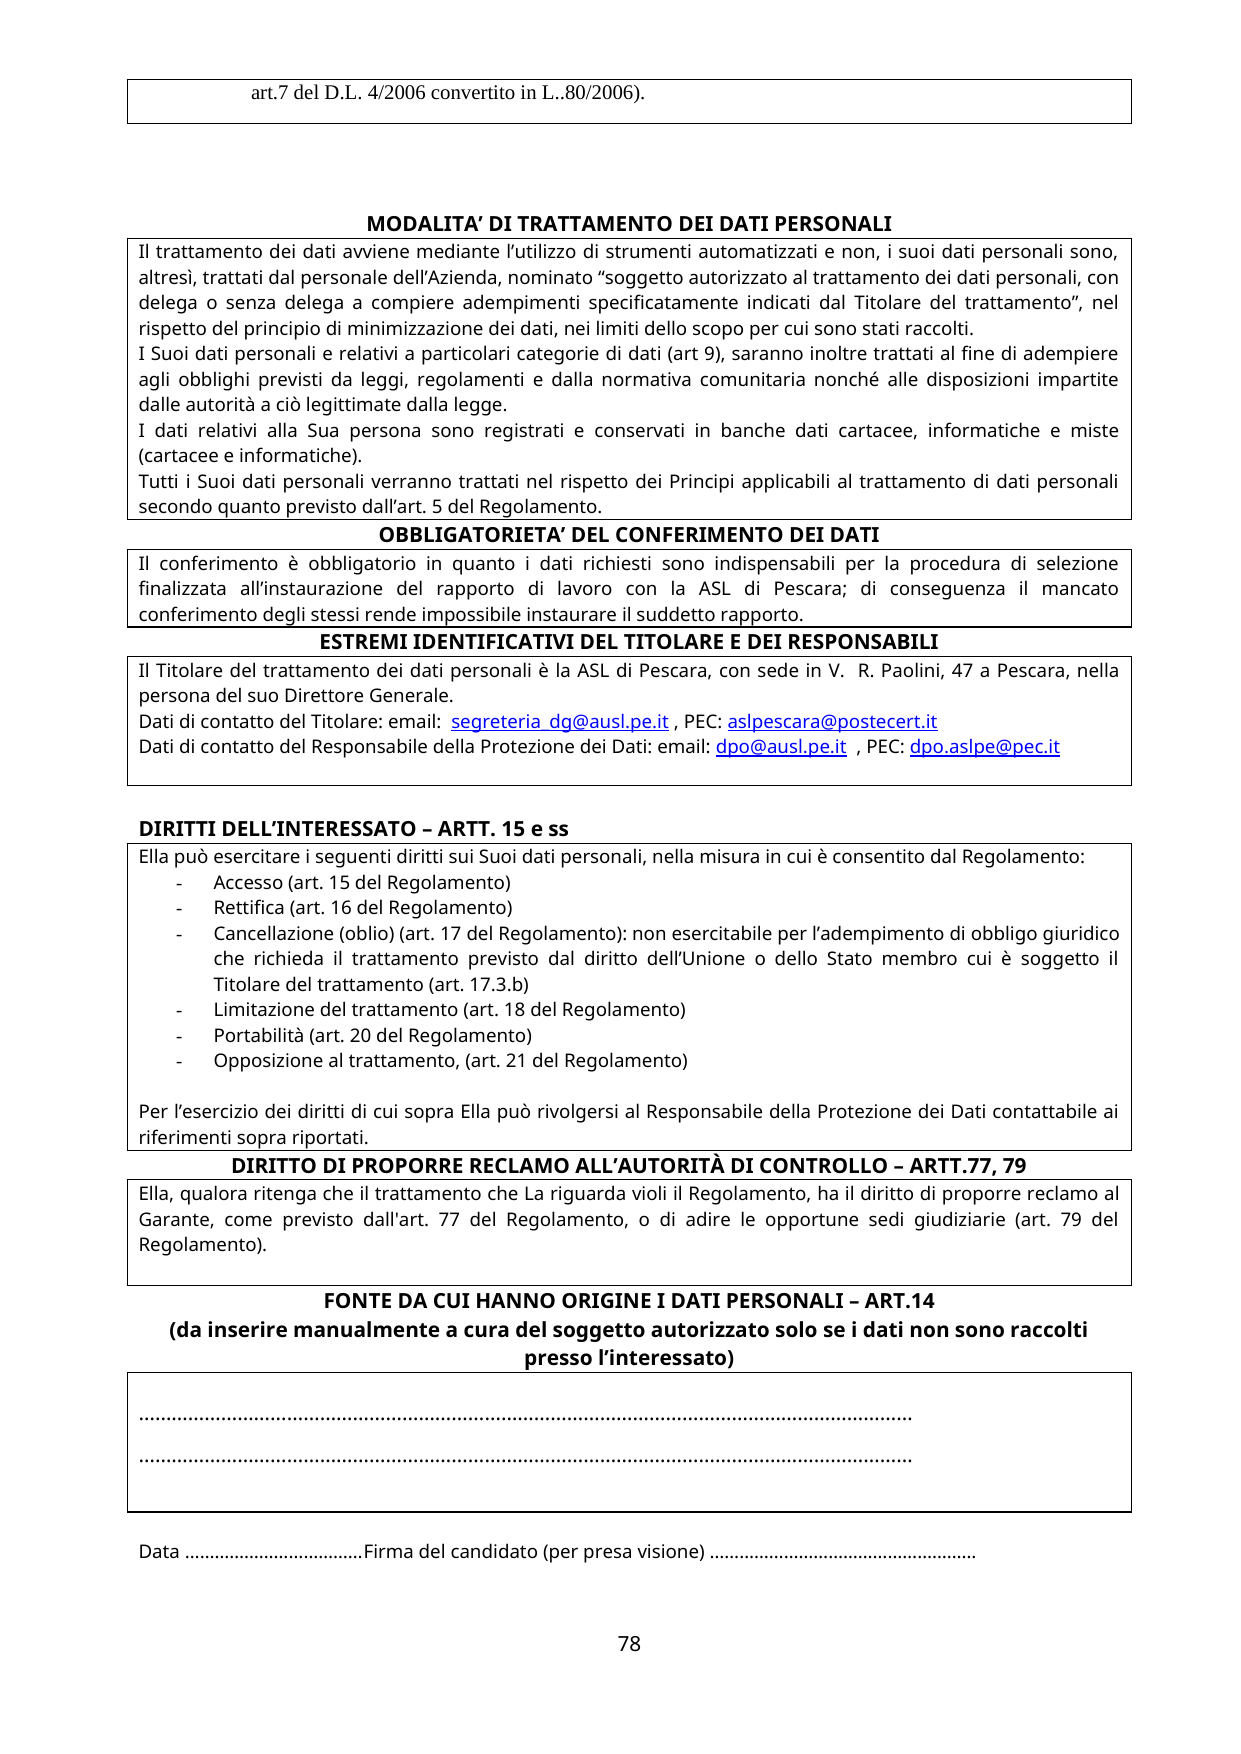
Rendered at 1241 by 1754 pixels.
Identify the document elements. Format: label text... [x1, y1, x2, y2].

text ESTREMI IDENTIFICATIVI DEL TITOLARE E DEI RESPONSABILI [138, 628, 1120, 656]
text FONTE DA CUI HANNO ORIGINE I DATI PERSONALI – ART.14 [138, 1286, 1120, 1315]
text DIRITTI DELL’INTERESSATO – ARTT. 15 e ss [138, 814, 1120, 842]
table_header Il conferimento è obbligatorio in quanto i dati richiesti sono indispensabili per la procedura di selezione finalizzata all’instaurazione del rapporto di lavoro con la ASL di Pescara; di conseguenza il mancato conferimento degli stessi rende impossibile instaurare il suddetto rapporto. [128, 550, 1131, 626]
table_header Il trattamento dei dati avviene mediante l’utilizzo di strumenti automatizzati e non, i suoi dati personali sono, altresì, trattati dal personale dell’Azienda, nominato “soggetto autorizzato al trattamento dei dati personali, con delega o senza delega a compiere adempimenti specificatamente indicati dal Titolare del trattamento”, nel rispetto del principio di minimizzazione dei dati, nei limiti dello scopo per cui sono stati raccolti. I Suoi dati personali e relativi a particolari categorie di dati (art 9), saranno inoltre trattati al fine di adempiere agli obblighi previsti da leggi, regolamenti e dalla normativa comunitaria nonché alle disposizioni impartite dalle autorità a ciò legittimate dalla legge. I dati relativi alla Sua persona sono registrati e conservati in banche dati cartacee, informatiche e miste (cartacee e informatiche). Tutti i Suoi dati personali verranno trattati nel rispetto dei Principi applicabili al trattamento di dati personali secondo quanto previsto dall’art. 5 del Regolamento. [128, 239, 1131, 519]
text DIRITTO DI PROPORRE RECLAMO ALL’AUTORITÀ DI CONTROLLO – ARTT.77, 79 [138, 1151, 1120, 1179]
table_header Ella, qualora ritenga che il trattamento che La riguarda violi il Regolamento, ha il diritto di proporre reclamo al Garante, come previsto dall'art. 77 del Regolamento, o di adire le opportune sedi giudiziarie (art. 79 del Regolamento). [128, 1180, 1131, 1285]
text MODALITA’ DI TRATTAMENTO DEI DATI PERSONALI [138, 209, 1120, 238]
table_header Ella può esercitare i seguenti diritti sui Suoi dati personali, nella misura in cui è consentito dal Regolamento: Accesso (art. 15 del Regolamento) Rettifica (art. 16 del Regolamento) Cancellazione (oblio) (art. 17 del Regolamento): non esercitabile per l’adempimento di obbligo giuridico che richieda il trattamento previsto dal diritto dell’Unione o dello Stato membro cui è soggetto il Titolare del trattamento (art. 17.3.b) Limitazione del trattamento (art. 18 del Regolamento) Portabilità (art. 20 del Regolamento) Opposizione al trattamento, (art. 21 del Regolamento) Per l’esercizio dei diritti di cui sopra Ella può rivolgersi al Responsabile della Protezione dei Dati contattabile ai riferimenti sopra riportati. [128, 844, 1131, 1150]
table_header …………………………………………………………………………………………………………………………… …………………………………………………………………………………………………………………………… [128, 1373, 1131, 1511]
table_header Il Titolare del trattamento dei dati personali è la ASL di Pescara, con sede in V. R. Paolini, 47 a Pescara, nella persona del suo Direttore Generale. Dati di contatto del Titolare: email: segreteria_dg@ausl.pe.it , PEC: aslpescara@postecert.it Dati di contatto del Responsabile della Protezione dei Dati: email: dpo@ausl.pe.it , PEC: dpo.aslpe@pec.it [128, 657, 1131, 784]
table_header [128, 80, 1131, 123]
text OBBLIGATORIETA’ DEL CONFERIMENTO DEI DATI [138, 520, 1120, 549]
text Data ……………………………… Firma del candidato (per presa visione) ……………………………………………… [138, 1538, 1120, 1563]
text (da inserire manualmente a cura del soggetto autorizzato solo se i dati non sono raccolti presso l’interessato) [138, 1315, 1120, 1372]
